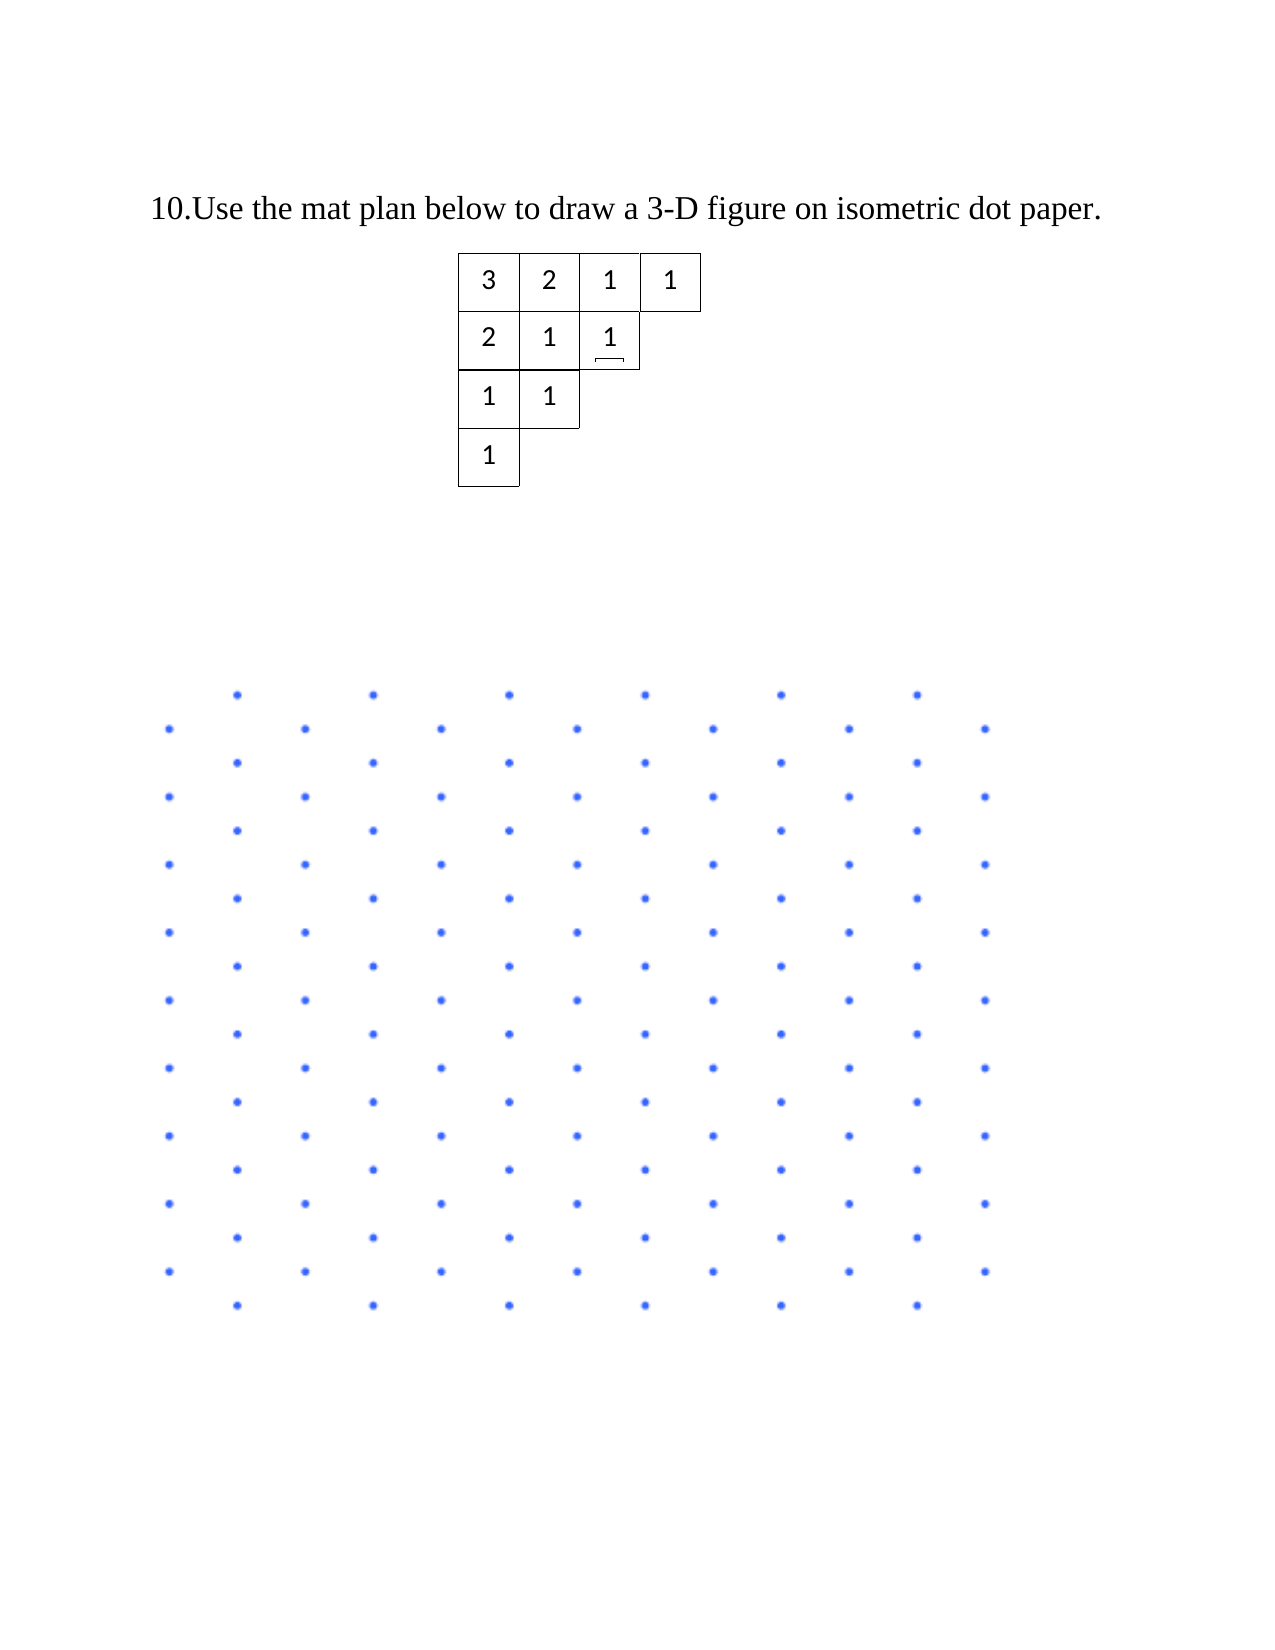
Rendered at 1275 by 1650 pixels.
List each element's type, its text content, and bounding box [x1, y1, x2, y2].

list 10.Use the mat plan below to draw a 3-D figure on isometric dot paper. [150, 188, 1125, 227]
